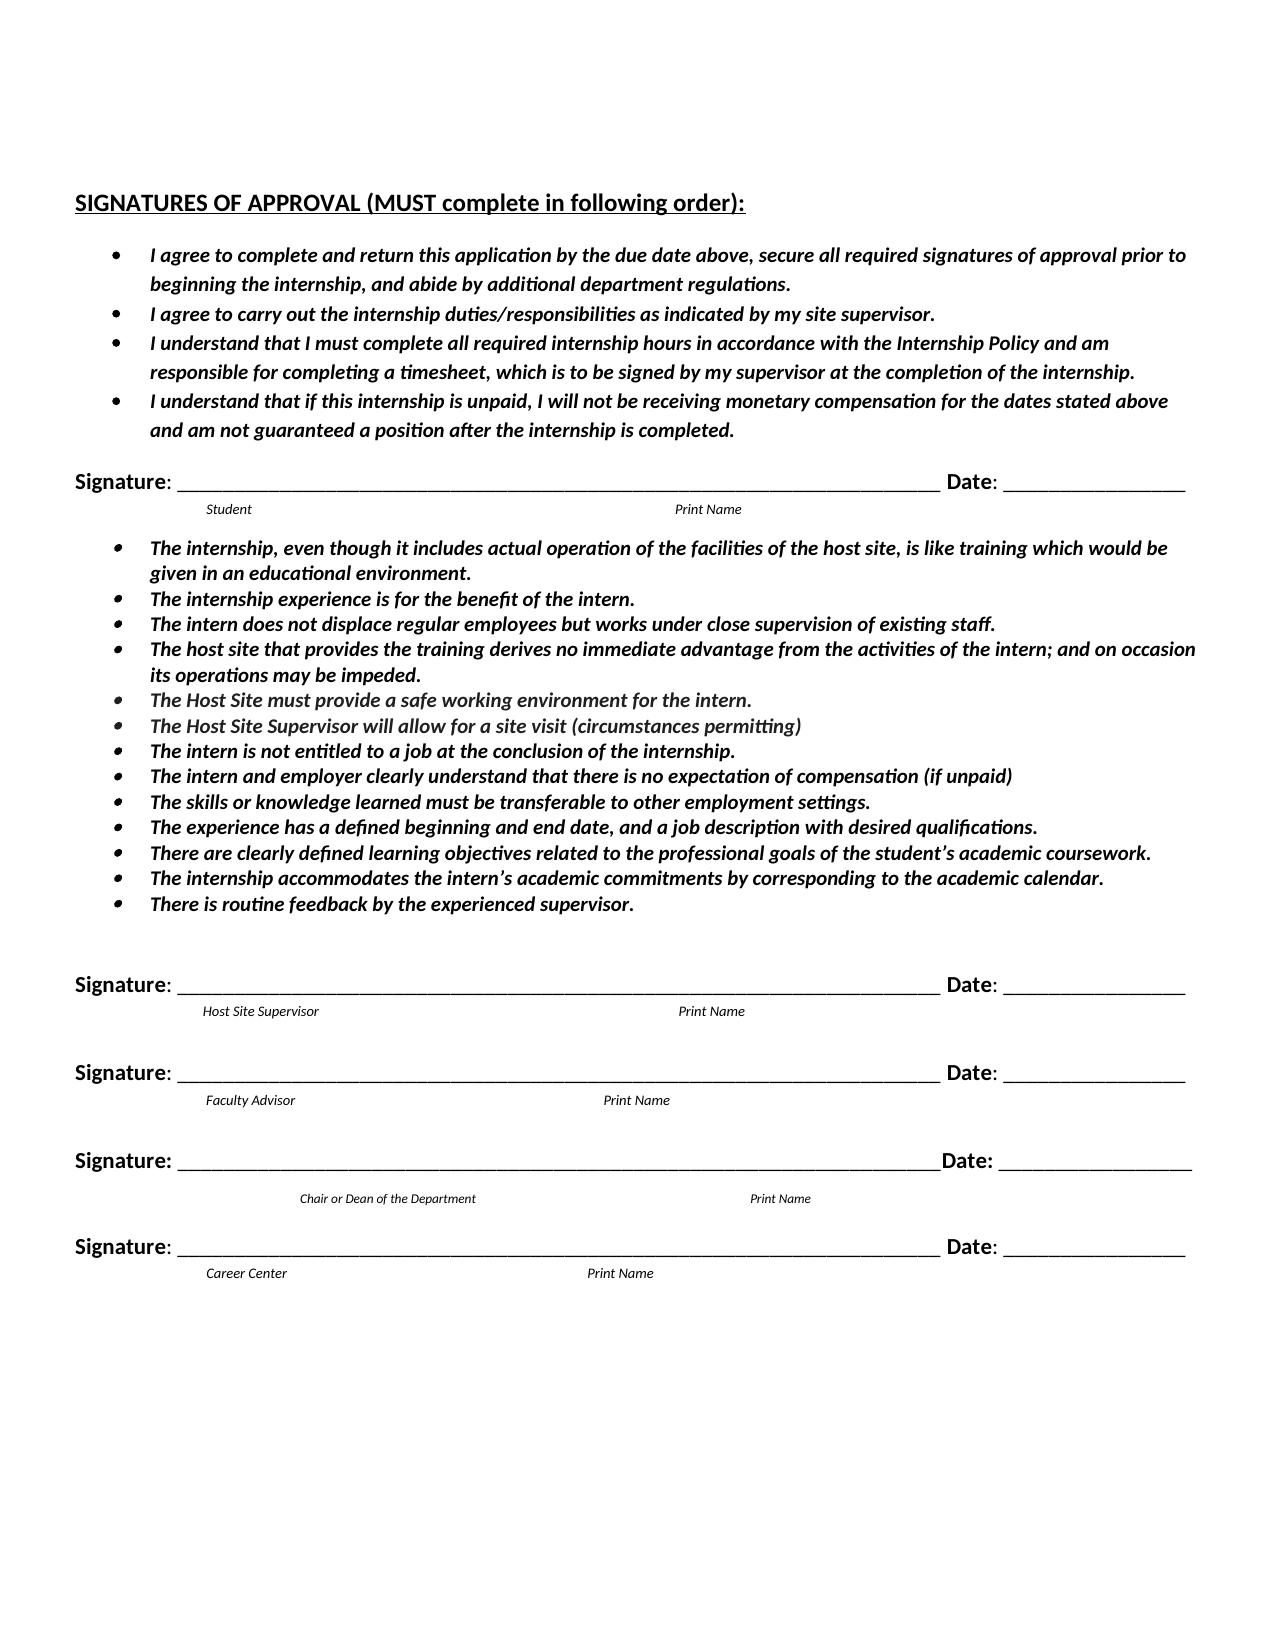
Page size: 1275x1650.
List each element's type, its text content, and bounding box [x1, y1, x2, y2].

text Signature: ___________________________________________________________________ Date: ________________ Faculty Advisor Print Name [75, 1058, 1200, 1121]
list I agree to complete and return this application by the due date above, secure all required signatures of approval prior to beginning the internship, and abide by additional department regulations. [112, 242, 1200, 297]
list There is routine feedback by the experienced supervisor. [112, 891, 1200, 916]
list The internship, even though it includes actual operation of the facilities of the host site, is like training which would be given in an educational environment. [112, 535, 1200, 586]
list There are clearly defined learning objectives related to the professional goals of the student’s academic coursework. [112, 840, 1200, 865]
list The intern and employer clearly understand that there is no expectation of compensation (if unpaid) [112, 764, 1200, 789]
text SIGNATURES OF APPROVAL (MUST complete in following order): [75, 187, 1200, 217]
list The internship experience is for the benefit of the intern. [112, 586, 1200, 611]
text Signature: ___________________________________________________________________ Date: ________________ Host Site Supervisor Print Name [75, 970, 1200, 1033]
list The experience has a defined beginning and end date, and a job description with desired qualifications. [112, 814, 1200, 840]
list I understand that if this internship is unpaid, I will not be receiving monetary compensation for the dates stated above and am not guaranteed a position after the internship is completed. [112, 388, 1200, 443]
list The Host Site Supervisor will allow for a site visit (circumstances permitting) [112, 713, 1200, 738]
list I agree to carry out the internship duties/responsibilities as indicated by my site supervisor. [112, 301, 1200, 326]
list The skills or knowledge learned must be transferable to other employment settings. [112, 789, 1200, 814]
list The intern is not entitled to a job at the conclusion of the internship. [112, 738, 1200, 764]
list The host site that provides the training derives no immediate advantage from the activities of the intern; and on occasion its operations may be impeded. [112, 637, 1200, 687]
list The internship accommodates the intern’s academic commitments by corresponding to the academic calendar. [112, 865, 1200, 891]
list I understand that I must complete all required internship hours in accordance with the Internship Policy and am responsible for completing a timesheet, which is to be signed by my supervisor at the completion of the internship. [112, 330, 1200, 384]
list The intern does not displace regular employees but works under close supervision of existing staff. [112, 611, 1200, 637]
list The Host Site must provide a safe working environment for the intern. [112, 687, 1200, 713]
text Signature: ___________________________________________________________________Date: _________________ Chair or Dean of the Department Print Name [75, 1147, 1200, 1207]
text Signature: ___________________________________________________________________ Date: ________________ Student Print Name [75, 467, 1200, 531]
text Signature: ___________________________________________________________________ Date: ________________ Career Center Print Name [75, 1232, 1200, 1295]
